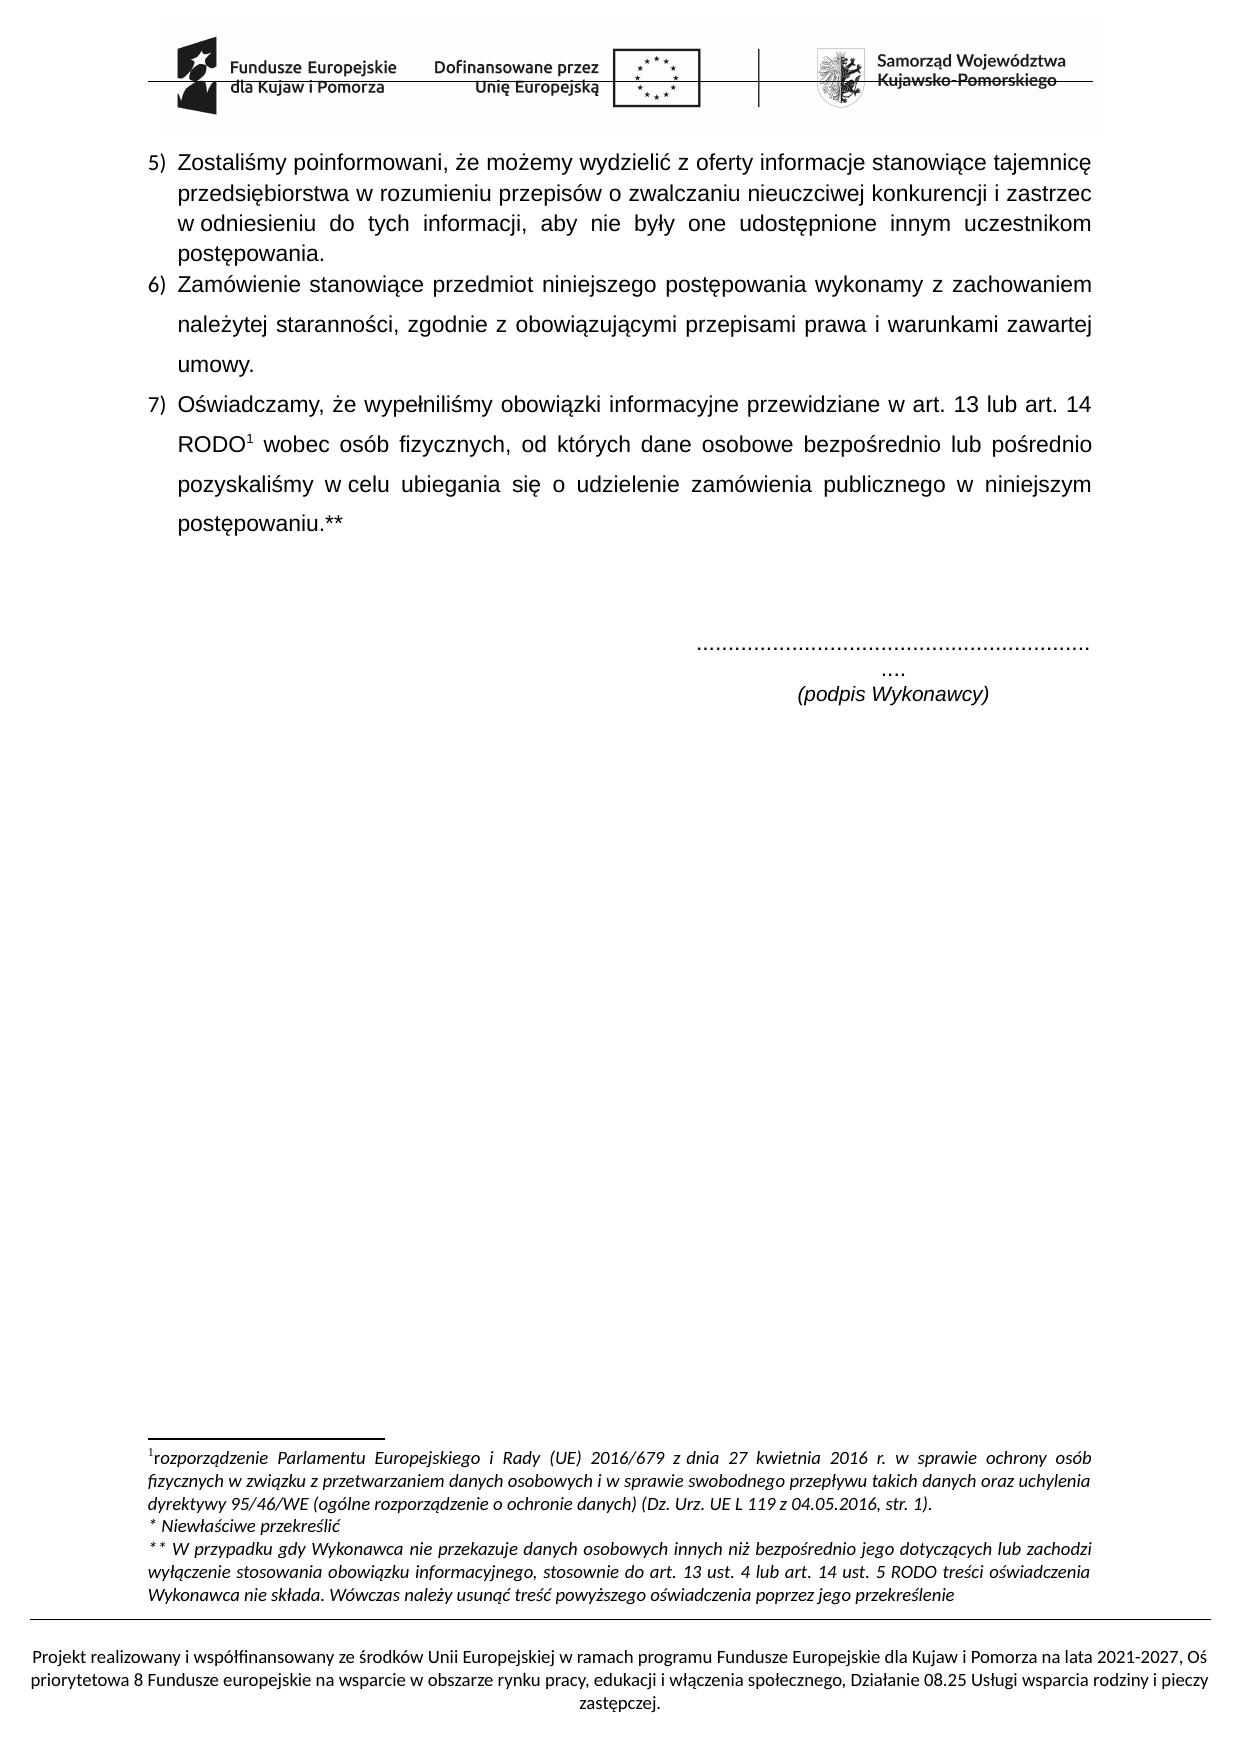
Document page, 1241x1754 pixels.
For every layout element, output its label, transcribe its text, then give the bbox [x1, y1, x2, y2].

list Oświadczamy, że wypełniliśmy obowiązki informacyjne przewidziane w art. 13 lub art. 14 RODO wobec osób fizycznych, od których dane osobowe bezpośrednio lub pośrednio pozyskaliśmy w celu ubiegania się o udzielenie zamówienia publicznego w niniejszym postępowaniu.** [148, 390, 1093, 537]
text (podpis Wykonawcy) [694, 682, 1093, 706]
list Zostaliśmy poinformowani, że możemy wydzielić z oferty informacje stanowiące tajemnicę przedsiębiorstwa w rozumieniu przepisów o zwalczaniu nieuczciwej konkurencji i zastrzec w odniesieniu do tych informacji, aby nie były one udostępnione innym uczestnikom postępowania. [148, 148, 1093, 266]
text .................................................................. [694, 629, 1093, 682]
picture [158, 17, 1104, 134]
list Zamówienie stanowiące przedmiot niniejszego postępowania wykonamy z zachowaniem należytej staranności, zgodnie z obowiązującymi przepisami prawa i warunkami zawartej umowy. [148, 270, 1093, 377]
